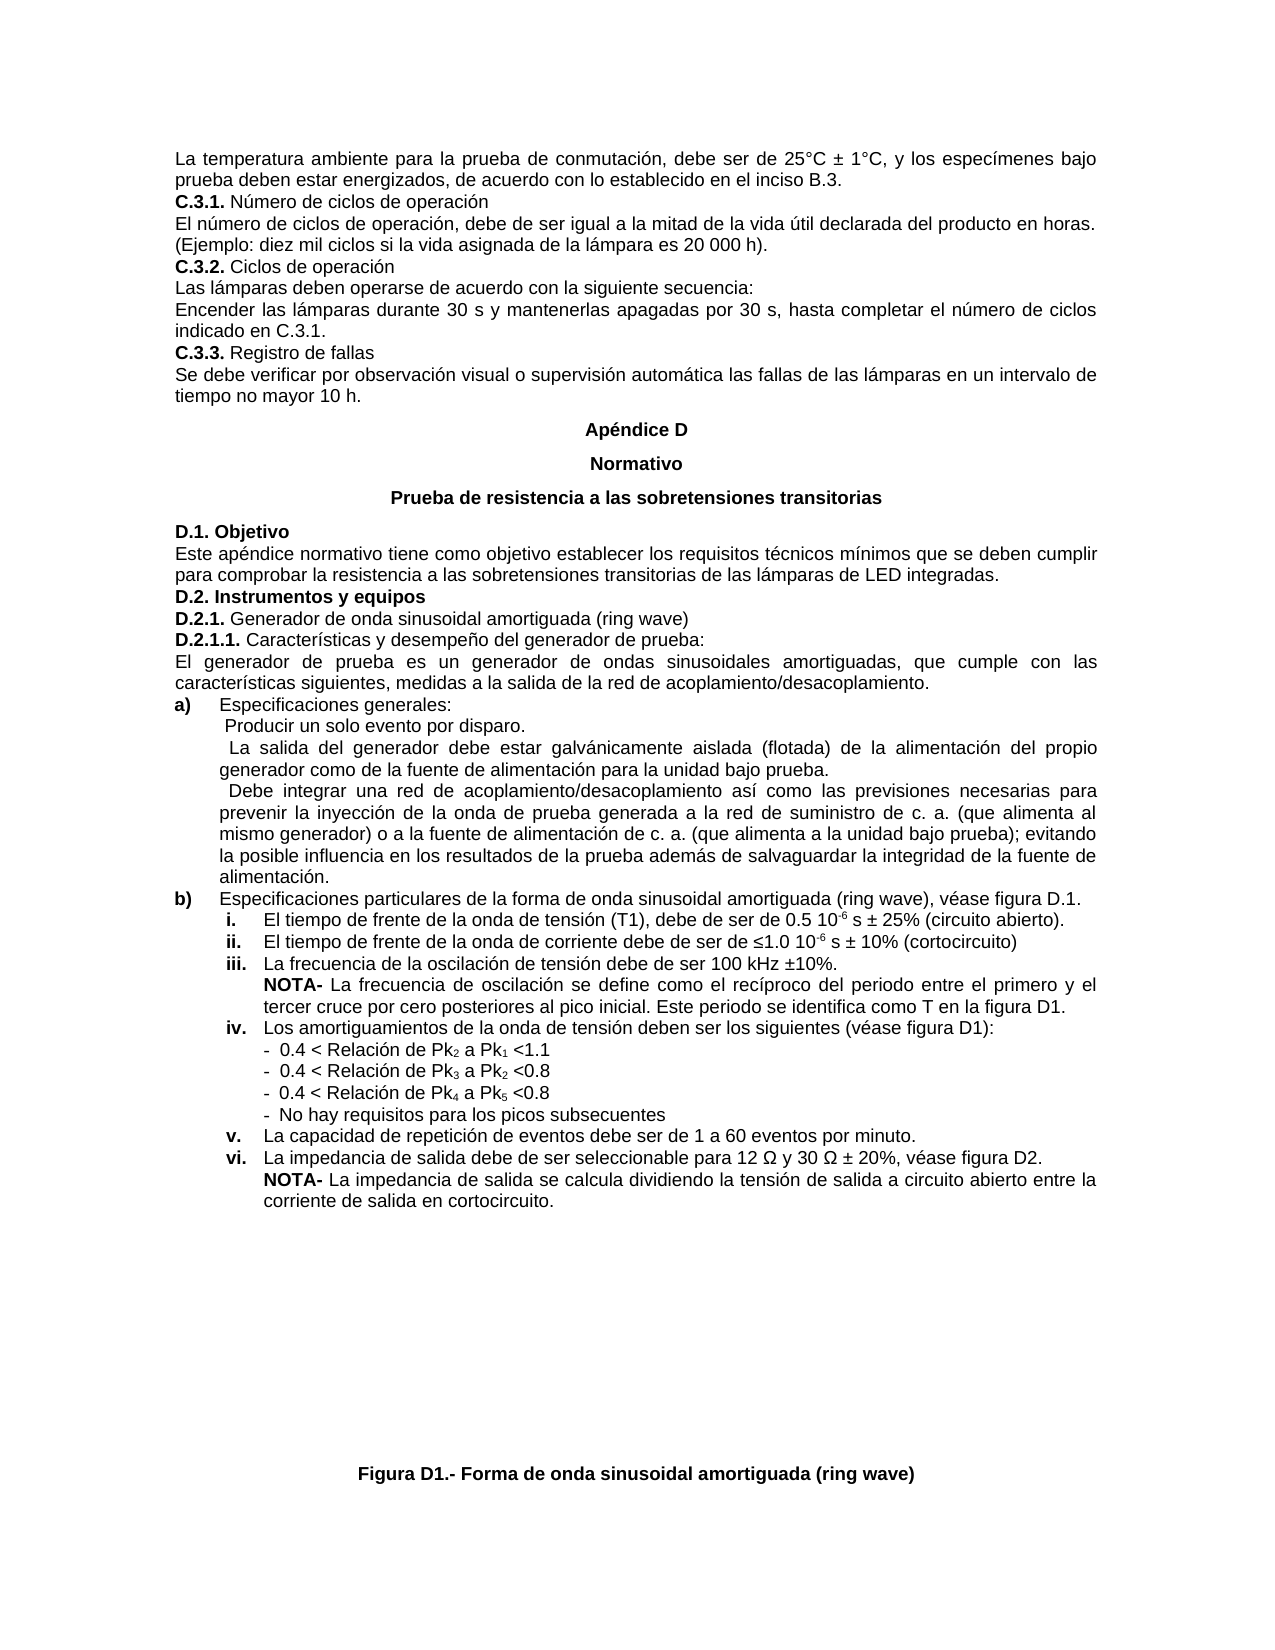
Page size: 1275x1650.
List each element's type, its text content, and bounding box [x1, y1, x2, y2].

text Se debe verificar por observación visual o supervisión automática las fallas de las lámparas en un intervalo de tiempo no mayor 10 h. [175, 363, 1098, 406]
text D.1. Objetivo [175, 521, 1098, 543]
text Encender las lámparas durante 30 s y mantenerlas apagadas por 30 s, hasta completar el número de ciclos indicado en C.3.1. [175, 298, 1098, 342]
text C.3.3. Registro de fallas [175, 342, 1098, 363]
text - 0.4 < Relación de Pk3 a Pk2 <0.8 [263, 1060, 1098, 1082]
text i. El tiempo de frente de la onda de tensión (T1), debe de ser de 0.5 10-6 s ± 25% (circuito abierto). [226, 909, 1098, 931]
text - No hay requisitos para los picos subsecuentes [263, 1104, 1098, 1125]
text El número de ciclos de operación, debe de ser igual a la mitad de la vida útil declarada del producto en horas. (Ejemplo: diez mil ciclos si la vida asignada de la lámpara es 20 000 h). [175, 212, 1098, 255]
text La temperatura ambiente para la prueba de conmutación, debe ser de 25°C ± 1°C, y los especímenes bajo prueba deben estar energizados, de acuerdo con lo establecido en el inciso B.3. [175, 148, 1098, 191]
text Este apéndice normativo tiene como objetivo establecer los requisitos técnicos mínimos que se deben cumplir para comprobar la resistencia a las sobretensiones transitorias de las lámparas de LED integradas. [175, 543, 1098, 586]
text v. La capacidad de repetición de eventos debe ser de 1 a 60 eventos por minuto. [226, 1125, 1098, 1147]
text Producir un solo evento por disparo. [219, 715, 1098, 737]
text D.2. Instrumentos y equipos [175, 586, 1098, 607]
text El generador de prueba es un generador de ondas sinusoidales amortiguadas, que cumple con las características siguientes, medidas a la salida de la red de acoplamiento/desacoplamiento. [175, 651, 1098, 694]
text - 0.4 < Relación de Pk4 a Pk5 <0.8 [263, 1082, 1098, 1104]
text - 0.4 < Relación de Pk2 a Pk1 <1.1 [263, 1039, 1098, 1060]
text Las lámparas deben operarse de acuerdo con la siguiente secuencia: [175, 277, 1098, 298]
text Debe integrar una red de acoplamiento/desacoplamiento así como las previsiones necesarias para prevenir la inyección de la onda de prueba generada a la red de suministro de c. a. (que alimenta al mismo generador) o a la fuente de alimentación de c. a. (que alimenta a la unidad bajo prueba); evitando la posible influencia en los resultados de la prueba además de salvaguardar la integridad de la fuente de alimentación. [219, 780, 1098, 888]
text Normativo [175, 453, 1098, 474]
text Apéndice D [175, 419, 1098, 441]
text vi. La impedancia de salida debe de ser seleccionable para 12 Ω y 30 Ω ± 20%, véase figura D2. [226, 1147, 1098, 1168]
text Prueba de resistencia a las sobretensiones transitorias [175, 487, 1098, 509]
text C.3.2. Ciclos de operación [175, 255, 1098, 277]
text NOTA- La frecuencia de oscilación se define como el recíproco del periodo entre el primero y el tercer cruce por cero posteriores al pico inicial. Este periodo se identifica como T en la figura D1. [226, 974, 1098, 1017]
text iv. Los amortiguamientos de la onda de tensión deben ser los siguientes (véase figura D1): [226, 1017, 1098, 1039]
text D.2.1.1. Características y desempeño del generador de prueba: [175, 629, 1098, 651]
text iii. La frecuencia de la oscilación de tensión debe de ser 100 kHz ±10%. [226, 952, 1098, 974]
text a) Especificaciones generales: [174, 694, 1098, 715]
text ii. El tiempo de frente de la onda de corriente debe de ser de ≤1.0 10-6 s ± 10% (cortocircuito) [226, 931, 1098, 952]
text C.3.1. Número de ciclos de operación [175, 191, 1098, 212]
text D.2.1. Generador de onda sinusoidal amortiguada (ring wave) [175, 607, 1098, 629]
text La salida del generador debe estar galvánicamente aislada (flotada) de la alimentación del propio generador como de la fuente de alimentación para la unidad bajo prueba. [219, 737, 1098, 780]
text NOTA- La impedancia de salida se calcula dividiendo la tensión de salida a circuito abierto entre la corriente de salida en cortocircuito. [263, 1168, 1098, 1212]
text Figura D1.- Forma de onda sinusoidal amortiguada (ring wave) [175, 1462, 1098, 1484]
text b) Especificaciones particulares de la forma de onda sinusoidal amortiguada (ring wave), véase figura D.1. [174, 888, 1098, 909]
